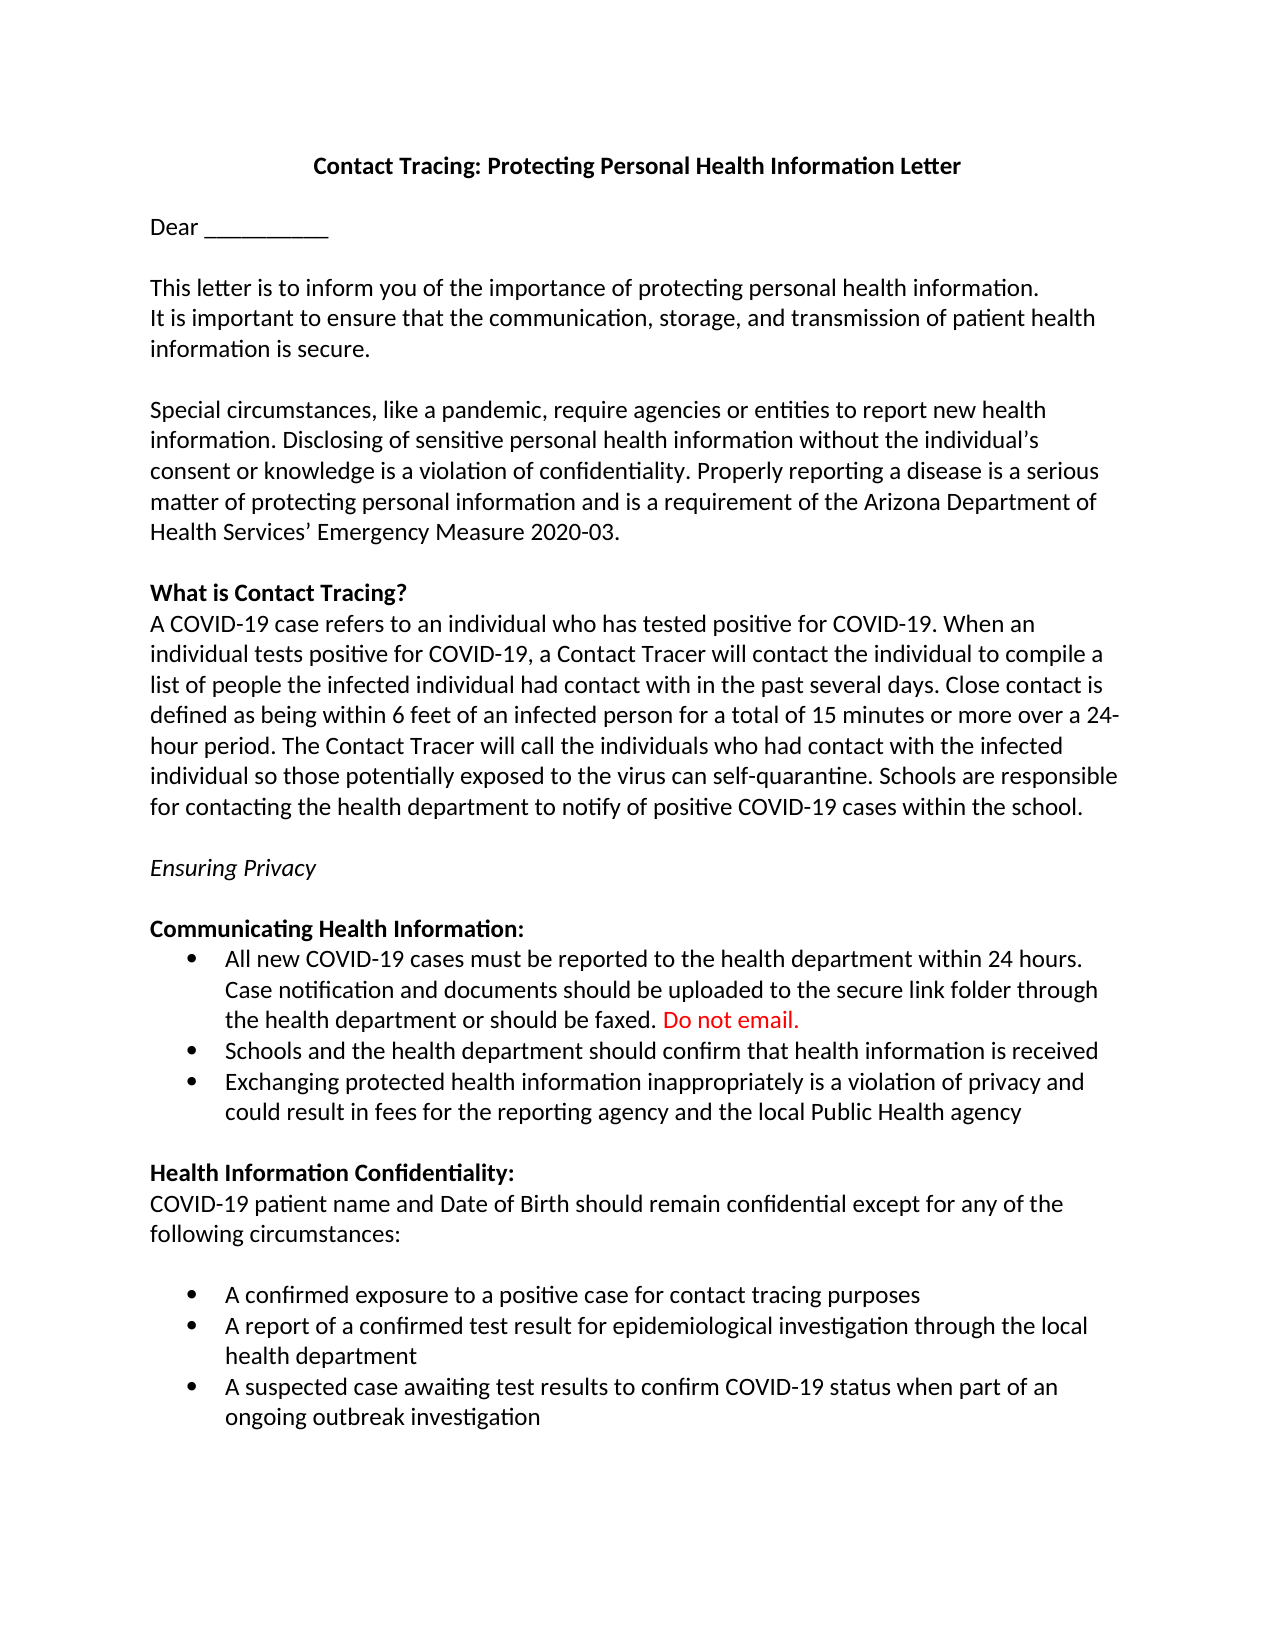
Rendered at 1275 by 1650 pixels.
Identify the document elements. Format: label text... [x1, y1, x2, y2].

list A report of a confirmed test result for epidemiological investigation through the local health department [187, 1310, 1125, 1371]
text This letter is to inform you of the importance of protecting personal health information. [150, 272, 1125, 303]
list Schools and the health department should confirm that health information is received [187, 1035, 1125, 1066]
list A confirmed exposure to a positive case for contact tracing purposes [187, 1279, 1125, 1310]
list All new COVID-19 cases must be reported to the health department within 24 hours. Case notification and documents should be uploaded to the secure link folder through the health department or should be faxed. Do not email. [187, 943, 1125, 1035]
text Health Information Confidentiality: [150, 1157, 1125, 1188]
text It is important to ensure that the communication, storage, and transmission of patient health information is secure. [150, 303, 1125, 364]
list Exchanging protected health information inappropriately is a violation of privacy and could result in fees for the reporting agency and the local Public Health agency [187, 1066, 1125, 1127]
list A suspected case awaiting test results to confirm COVID-19 status when part of an ongoing outbreak investigation [187, 1371, 1125, 1432]
text What is Contact Tracing? [150, 577, 1125, 608]
text A COVID-19 case refers to an individual who has tested positive for COVID-19. When an individual tests positive for COVID-19, a Contact Tracer will contact the individual to compile a list of people the infected individual had contact with in the past several days. Close contact is defined as being within 6 feet of an infected person for a total of 15 minutes or more over a 24-hour period. The Contact Tracer will call the individuals who had contact with the infected individual so those potentially exposed to the virus can self-quarantine. Schools are responsible for contacting the health department to notify of positive COVID-19 cases within the school. [150, 608, 1125, 821]
text Communicating Health Information: [150, 913, 1125, 943]
text Dear __________ [150, 211, 1125, 242]
text Special circumstances, like a pandemic, require agencies or entities to report new health information. Disclosing of sensitive personal health information without the individual’s consent or knowledge is a violation of confidentiality. Properly reporting a disease is a serious matter of protecting personal information and is a requirement of the Arizona Department of Health Services’ Emergency Measure 2020-03. [150, 394, 1125, 547]
text Contact Tracing: Protecting Personal Health Information Letter [150, 150, 1125, 181]
text COVID-19 patient name and Date of Birth should remain confidential except for any of the following circumstances: [150, 1188, 1125, 1249]
text Ensuring Privacy [150, 852, 1125, 882]
